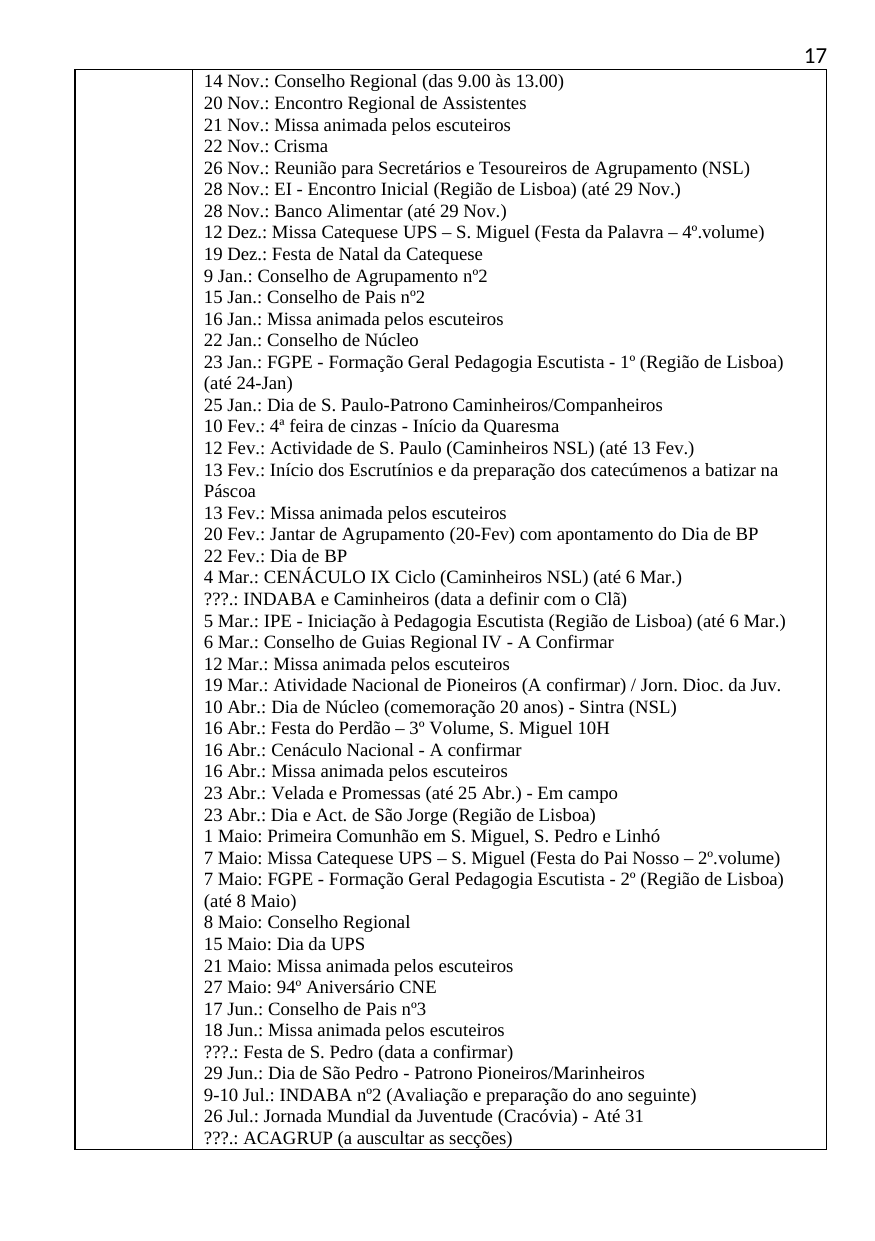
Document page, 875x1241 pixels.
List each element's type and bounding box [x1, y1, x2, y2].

table_cell [76, 70, 192, 1148]
table_cell [193, 70, 826, 1148]
